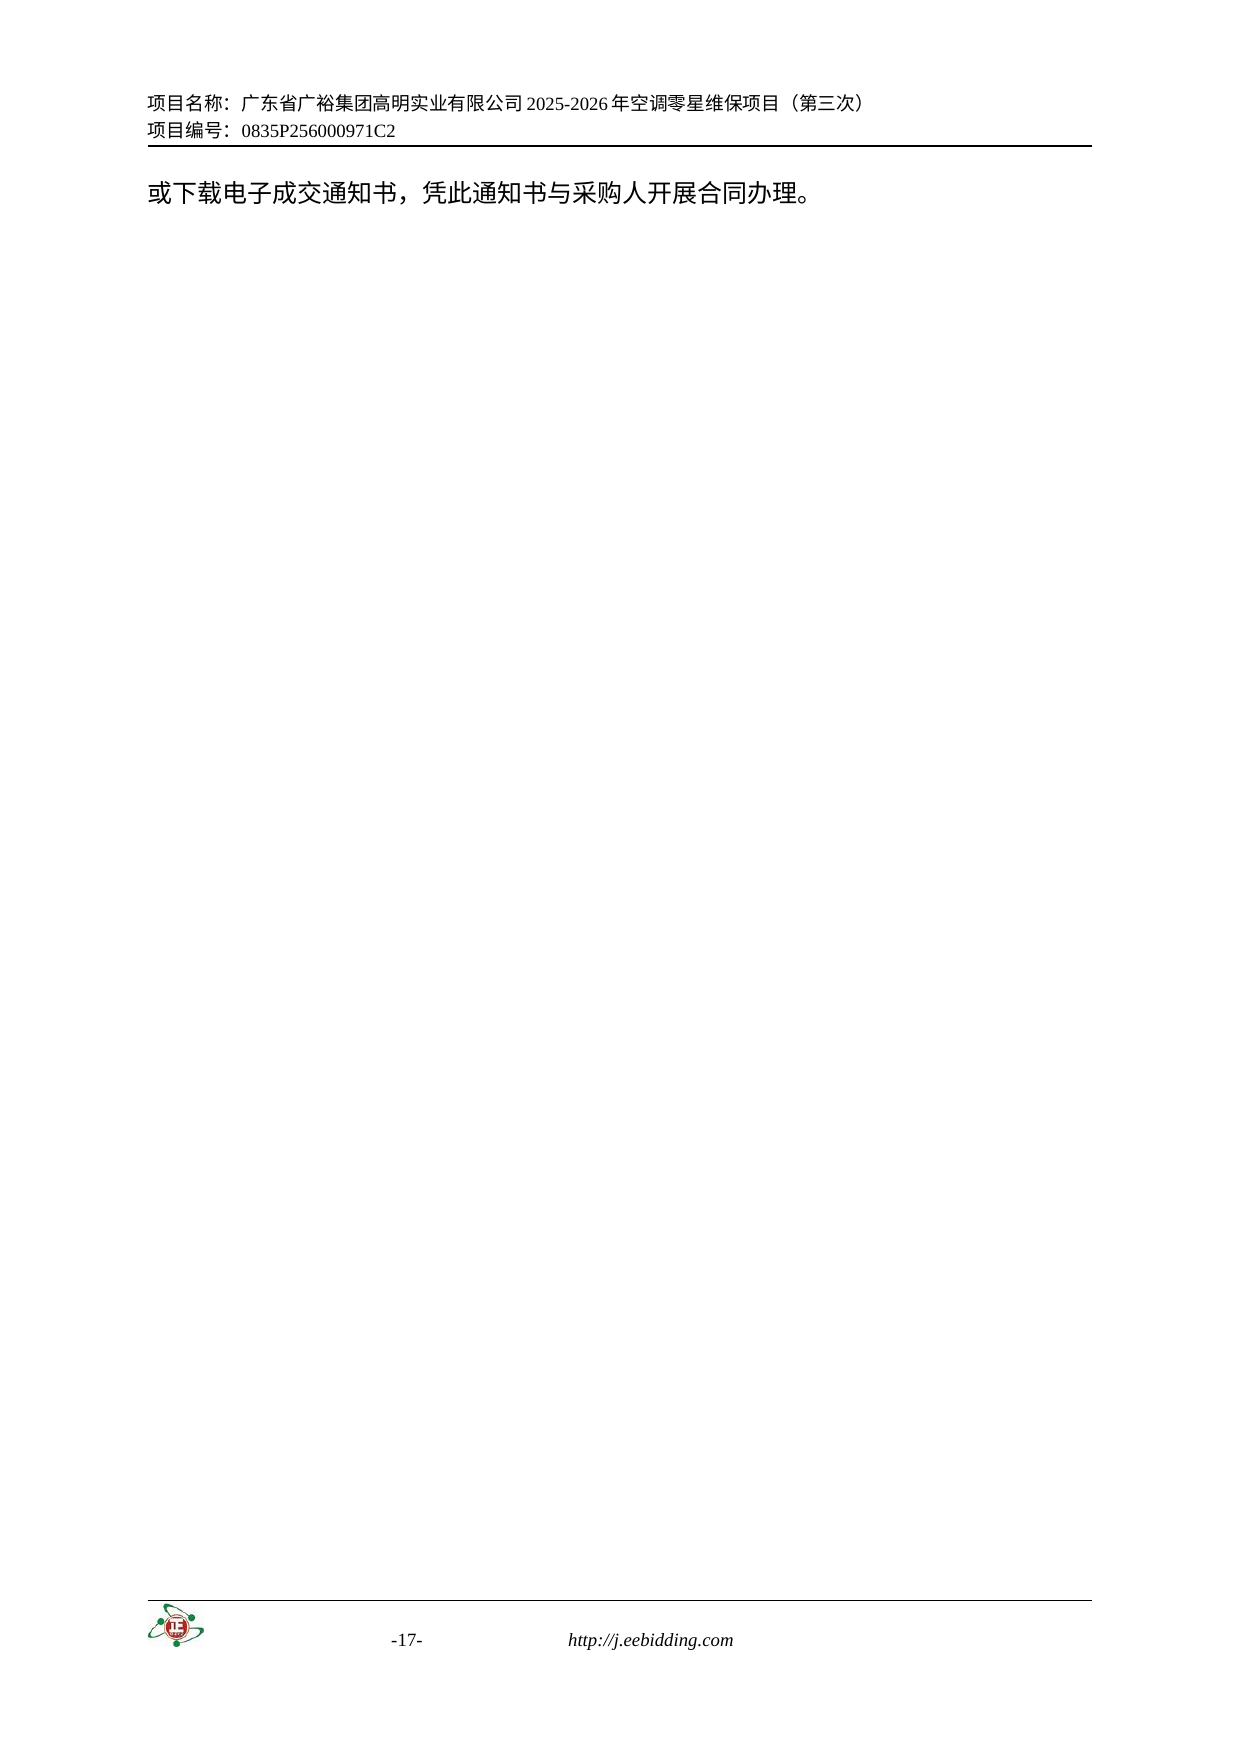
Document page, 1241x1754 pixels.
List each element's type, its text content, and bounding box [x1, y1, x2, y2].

text 成交供应商登录南方采购交易平台（http://j.eebidding.com），在【工作台】—【成交管理】中找到成交记录，在通知书栏位上点击“领取”，在通知书页面上打印或下载电子成交通知书，凭此通知书与采购人开展合同办理。 [148, 159, 1092, 224]
picture [147, 1603, 204, 1647]
